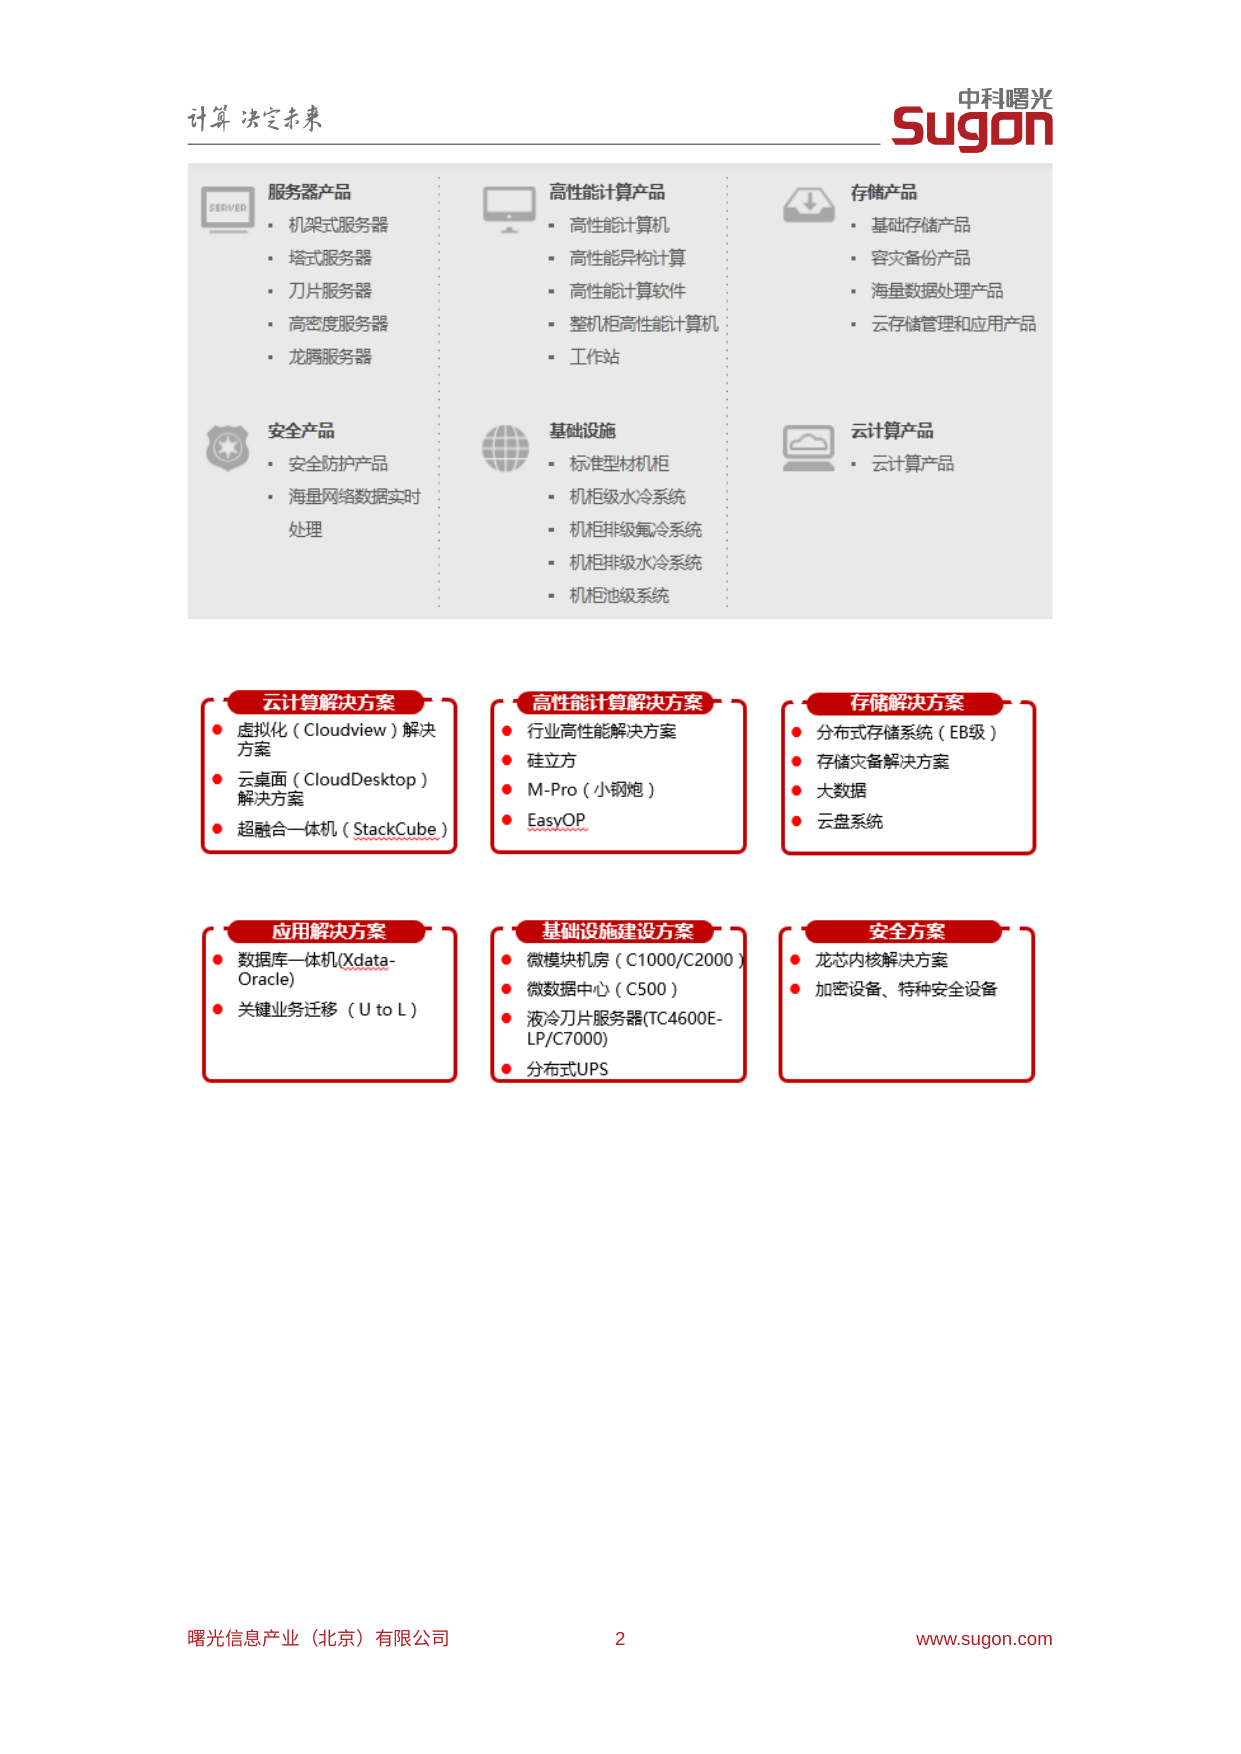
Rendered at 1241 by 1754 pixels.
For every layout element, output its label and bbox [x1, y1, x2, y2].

picture [187, 676, 1053, 1097]
picture [187, 163, 1053, 619]
picture [187, 88, 1053, 153]
